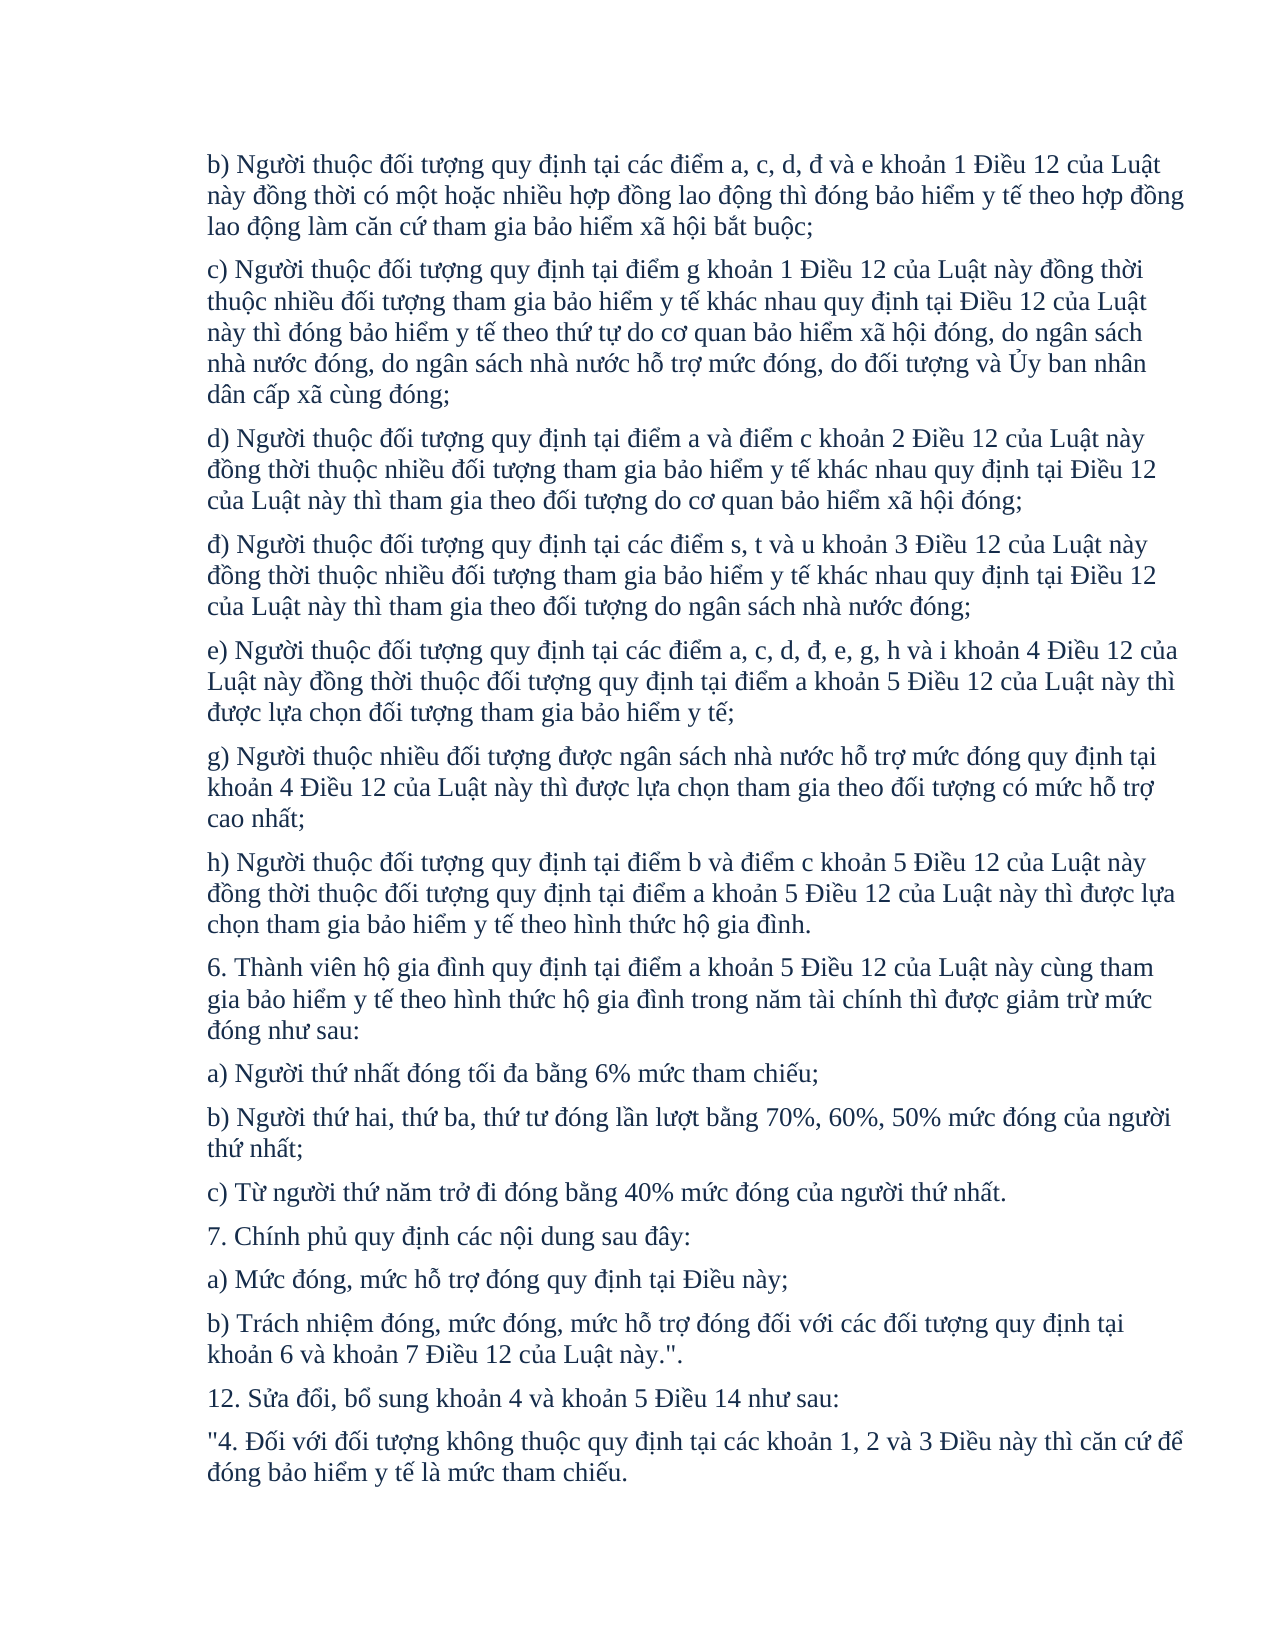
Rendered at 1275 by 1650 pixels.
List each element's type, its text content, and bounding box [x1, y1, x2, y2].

text a) Người thứ nhất đóng tối đa bằng 6% mức tham chiếu; [207, 1057, 1186, 1089]
text "4. Đối với đối tượng không thuộc quy định tại các khoản 1, 2 và 3 Điều này thì căn cứ để đóng bảo hiểm y tế là mức tham chiếu. [207, 1425, 1186, 1488]
text b) Người thứ hai, thứ ba, thứ tư đóng lần lượt bằng 70%, 60%, 50% mức đóng của người thứ nhất; [207, 1101, 1186, 1163]
text 6. Thành viên hộ gia đình quy định tại điểm a khoản 5 Điều 12 của Luật này cùng tham gia bảo hiểm y tế theo hình thức hộ gia đình trong năm tài chính thì được giảm trừ mức đóng như sau: [207, 952, 1186, 1045]
text b) Người thuộc đối tượng quy định tại các điểm a, c, d, đ và e khoản 1 Điều 12 của Luật này đồng thời có một hoặc nhiều hợp đồng lao động thì đóng bảo hiểm y tế theo hợp đồng lao động làm căn cứ tham gia bảo hiểm xã hội bắt buộc; [207, 148, 1186, 241]
text d) Người thuộc đối tượng quy định tại điểm a và điểm c khoản 2 Điều 12 của Luật này đồng thời thuộc nhiều đối tượng tham gia bảo hiểm y tế khác nhau quy định tại Điều 12 của Luật này thì tham gia theo đối tượng do cơ quan bảo hiểm xã hội đóng; [207, 422, 1186, 515]
text 7. Chính phủ quy định các nội dung sau đây: [207, 1219, 1186, 1251]
text c) Người thuộc đối tượng quy định tại điểm g khoản 1 Điều 12 của Luật này đồng thời thuộc nhiều đối tượng tham gia bảo hiểm y tế khác nhau quy định tại Điều 12 của Luật này thì đóng bảo hiểm y tế theo thứ tự do cơ quan bảo hiểm xã hội đóng, do ngân sách nhà nước đóng, do ngân sách nhà nước hỗ trợ mức đóng, do đối tượng và Ủy ban nhân dân cấp xã cùng đóng; [207, 254, 1186, 409]
text g) Người thuộc nhiều đối tượng được ngân sách nhà nước hỗ trợ mức đóng quy định tại khoản 4 Điều 12 của Luật này thì được lựa chọn tham gia theo đối tượng có mức hỗ trợ cao nhất; [207, 740, 1186, 833]
text 12. Sửa đổi, bổ sung khoản 4 và khoản 5 Điều 14 như sau: [207, 1382, 1186, 1413]
text e) Người thuộc đối tượng quy định tại các điểm a, c, d, đ, e, g, h và i khoản 4 Điều 12 của Luật này đồng thời thuộc đối tượng quy định tại điểm a khoản 5 Điều 12 của Luật này thì được lựa chọn đối tượng tham gia bảo hiểm y tế; [207, 634, 1186, 727]
text h) Người thuộc đối tượng quy định tại điểm b và điểm c khoản 5 Điều 12 của Luật này đồng thời thuộc đối tượng quy định tại điểm a khoản 5 Điều 12 của Luật này thì được lựa chọn tham gia bảo hiểm y tế theo hình thức hộ gia đình. [207, 846, 1186, 939]
text c) Từ người thứ năm trở đi đóng bằng 40% mức đóng của người thứ nhất. [207, 1176, 1186, 1207]
text b) Trách nhiệm đóng, mức đóng, mức hỗ trợ đóng đối với các đối tượng quy định tại khoản 6 và khoản 7 Điều 12 của Luật này.". [207, 1307, 1186, 1369]
text đ) Người thuộc đối tượng quy định tại các điểm s, t và u khoản 3 Điều 12 của Luật này đồng thời thuộc nhiều đối tượng tham gia bảo hiểm y tế khác nhau quy định tại Điều 12 của Luật này thì tham gia theo đối tượng do ngân sách nhà nước đóng; [207, 528, 1186, 621]
text a) Mức đóng, mức hỗ trợ đóng quy định tại Điều này; [207, 1263, 1186, 1294]
